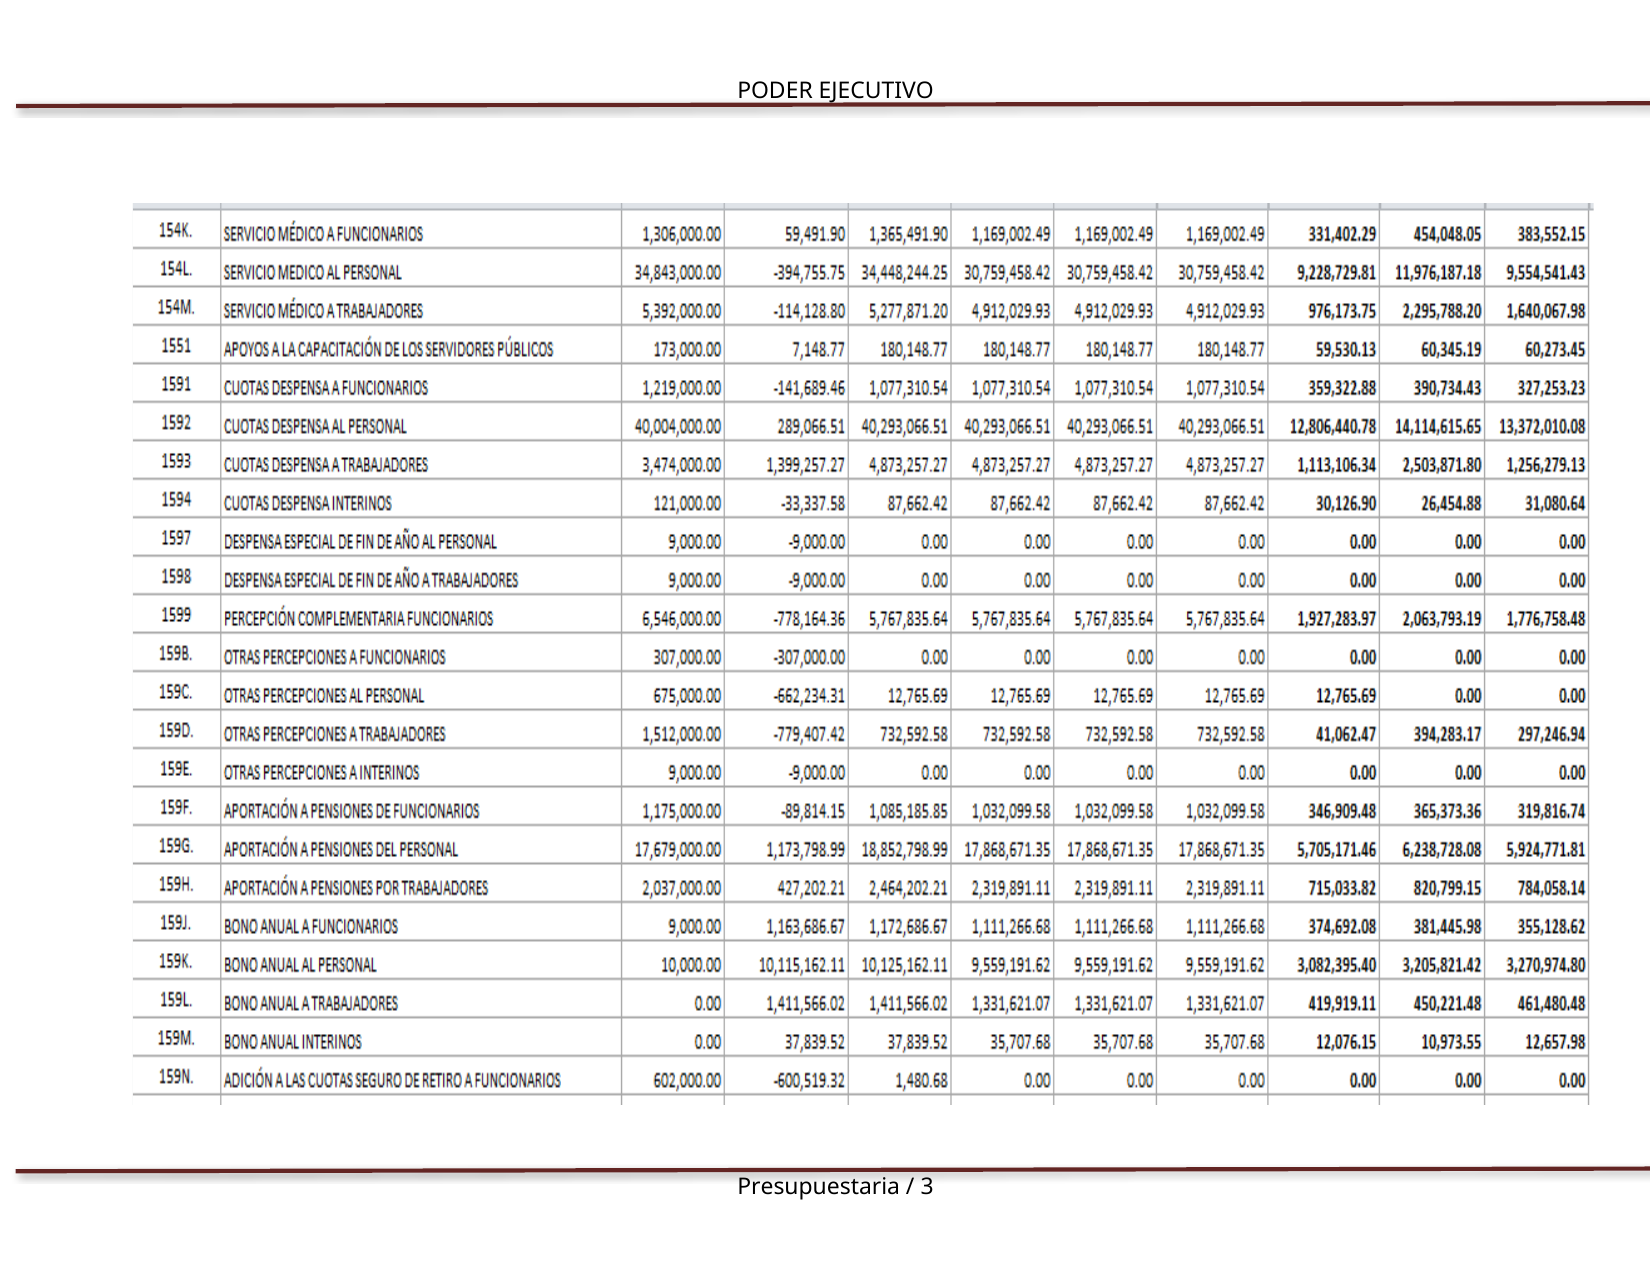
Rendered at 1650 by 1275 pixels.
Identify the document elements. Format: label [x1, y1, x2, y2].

picture [132, 203, 1594, 1105]
